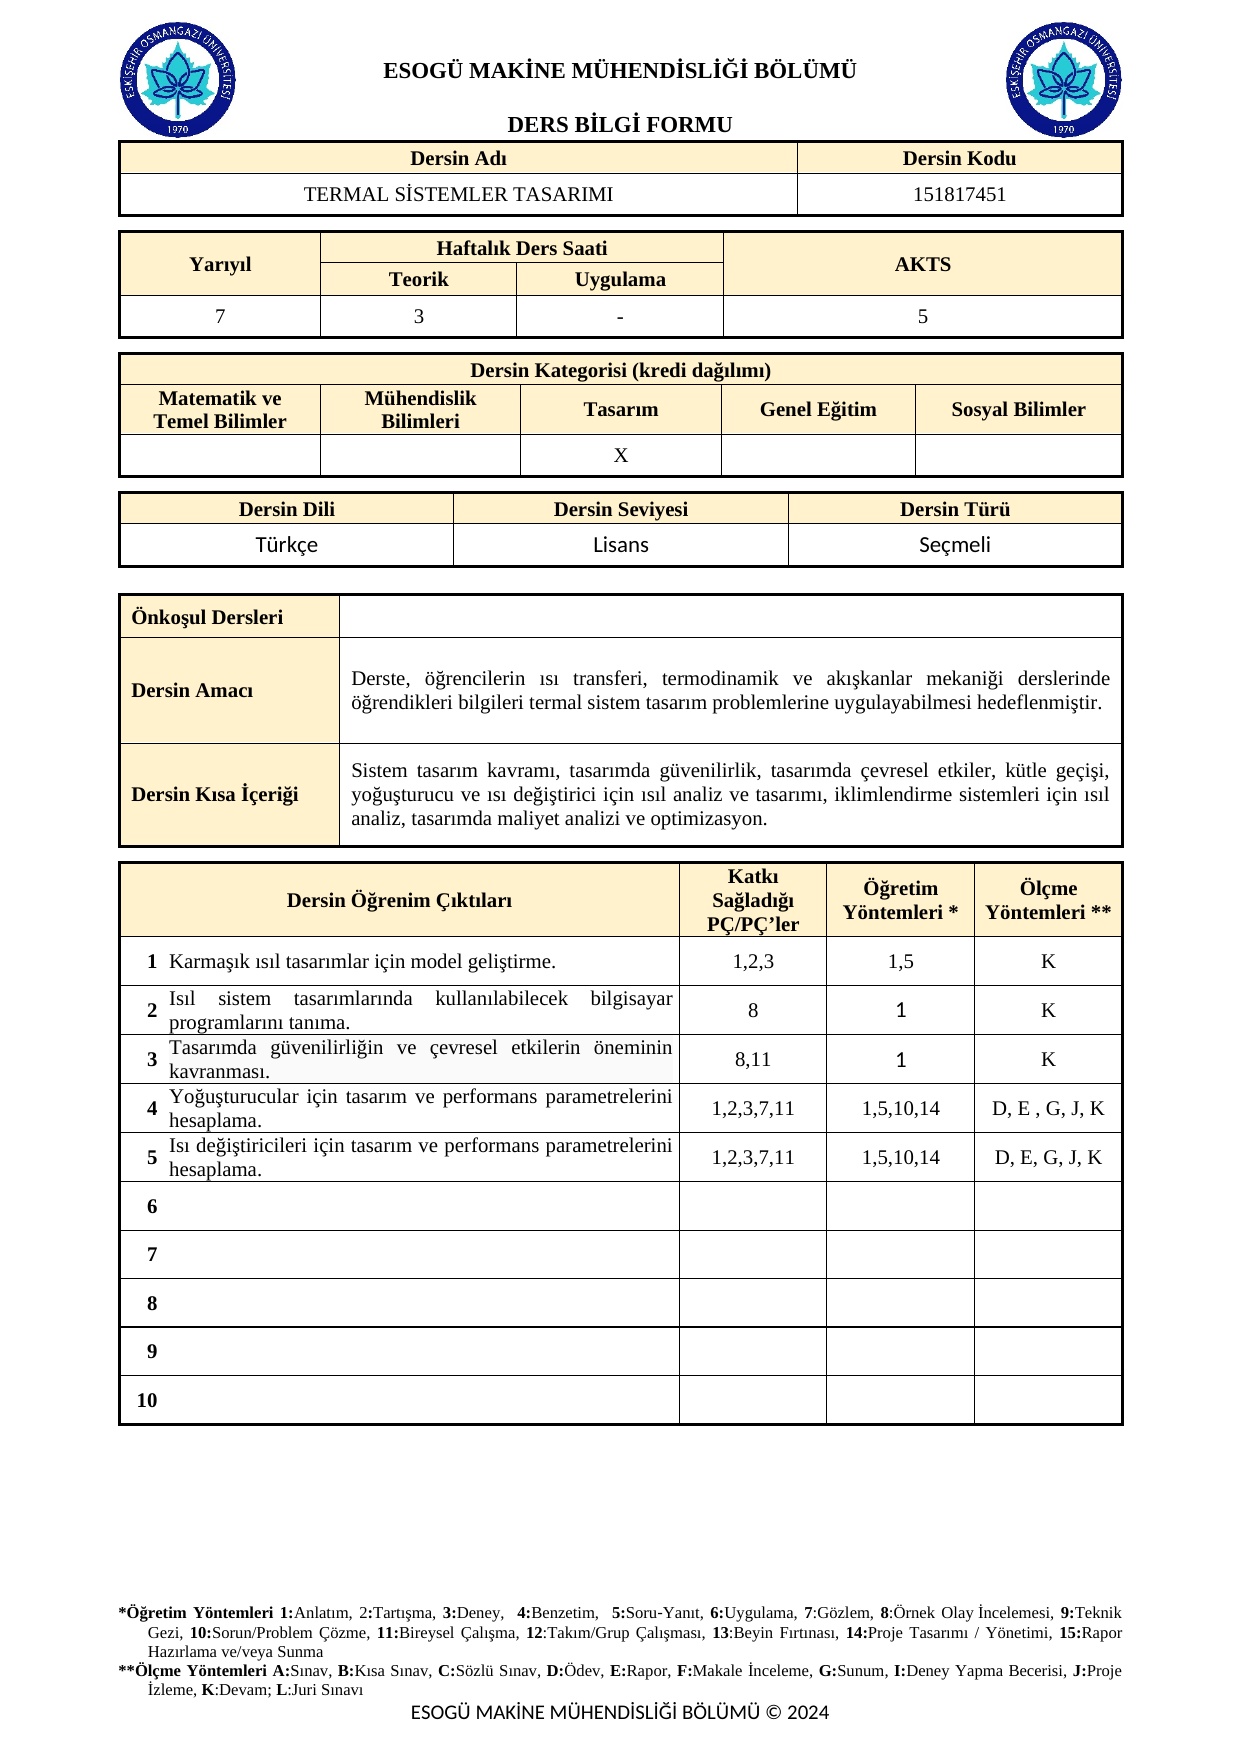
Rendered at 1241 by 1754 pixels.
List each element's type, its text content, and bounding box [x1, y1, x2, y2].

table_cell 5 [724, 296, 1121, 336]
table_header Ölçme Yöntemleri ** [975, 864, 1121, 936]
table_cell [827, 1279, 974, 1326]
table_cell 3 [121, 1035, 163, 1083]
table_cell [916, 435, 1121, 475]
table_cell 6 [121, 1182, 163, 1229]
table_header Yarıyıl [121, 233, 320, 295]
table_cell [680, 1328, 826, 1375]
table_cell 7 [121, 1231, 163, 1278]
table_cell - [517, 296, 723, 336]
table_header Dersin Türü [789, 494, 1121, 523]
table_cell D, E, G, J, K [975, 1133, 1121, 1181]
table_cell 3 [321, 296, 516, 336]
table_header Dersin Öğrenim Çıktıları [121, 864, 679, 936]
table_cell Sosyal Bilimler [916, 385, 1121, 433]
table_cell 10 [121, 1376, 163, 1423]
table_header Haftalık Ders Saati [321, 233, 723, 262]
table_cell [680, 1182, 826, 1229]
table_cell Dersin Kısa İçeriği [121, 744, 339, 845]
table_cell [975, 1182, 1121, 1229]
table_cell Genel Eğitim [722, 385, 915, 433]
table_cell TERMAL SİSTEMLER TASARIMI [121, 174, 797, 214]
table_header Dersin Seviyesi [454, 494, 788, 523]
table_cell [163, 1182, 679, 1229]
table_cell K [975, 937, 1121, 984]
table_header Dersin Kategorisi (kredi dağılımı) [121, 355, 1121, 384]
table_cell [827, 1376, 974, 1423]
table_cell 1,5,10,14 [827, 1084, 974, 1132]
table_cell 1,2,3,7,11 [680, 1084, 826, 1132]
table_cell 8 [121, 1279, 163, 1326]
table_header Önkoşul Dersleri [121, 596, 339, 637]
table_cell Uygulama [517, 263, 723, 295]
table_cell [321, 435, 520, 475]
text DERS BİLGİ FORMU [237, 112, 1004, 138]
table_cell Dersin Amacı [121, 638, 339, 742]
table_cell [722, 435, 915, 475]
table_cell [163, 1279, 679, 1326]
picture [118, 20, 237, 139]
table_cell [121, 435, 320, 475]
table_cell [827, 1231, 974, 1278]
table_cell Mühendislik Bilimleri [321, 385, 520, 433]
table_cell 8 [680, 986, 826, 1034]
table_cell [163, 1231, 679, 1278]
table_header AKTS [724, 233, 1121, 295]
table_cell Isı değiştiricileri için tasarım ve performans parametrelerini hesaplama. [163, 1133, 679, 1181]
table_header Dersin Dili [121, 494, 453, 523]
table_cell 1,5,10,14 [827, 1133, 974, 1181]
table_cell K [975, 986, 1121, 1034]
table_cell Tasarım [521, 385, 721, 433]
table_cell D, E , G, J, K [975, 1084, 1121, 1132]
table_cell [680, 1231, 826, 1278]
table_cell 7 [121, 296, 320, 336]
table_cell 1,5 [827, 937, 974, 984]
table_cell 8,11 [680, 1035, 826, 1083]
table_cell X [521, 435, 721, 475]
table_cell Matematik ve Temel Bilimler [121, 385, 320, 433]
table_cell 9 [121, 1328, 163, 1375]
table_header Öğretim Yöntemleri * [827, 864, 974, 936]
table_cell [975, 1376, 1121, 1423]
picture [1004, 20, 1123, 139]
table_cell 151817451 [798, 174, 1121, 214]
table_cell Teorik [321, 263, 516, 295]
table_cell 1 [827, 986, 974, 1034]
table_cell 1 [121, 937, 163, 984]
text ESOGÜ MAKİNE MÜHENDİSLİĞİ BÖLÜMÜ [237, 57, 1004, 83]
table_cell [827, 1328, 974, 1375]
table_cell [827, 1182, 974, 1229]
table_header Dersin Adı [121, 143, 797, 172]
table_cell Derste, öğrencilerin ısı transferi, termodinamik ve akışkanlar mekaniği derslerinde öğrendikleri bilgileri termal sistem tasarım problemlerine uygulayabilmesi hedeflenmiştir. [340, 638, 1121, 742]
table_cell [975, 1328, 1121, 1375]
table_cell Yoğuşturucular için tasarım ve performans parametrelerini hesaplama. [163, 1084, 679, 1132]
table_cell [163, 1328, 679, 1375]
table_cell [975, 1279, 1121, 1326]
table_cell [680, 1279, 826, 1326]
table_cell [163, 1376, 679, 1423]
table_cell [680, 1376, 826, 1423]
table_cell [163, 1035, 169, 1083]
table_cell 1,2,3 [680, 937, 826, 984]
table_cell [975, 1231, 1121, 1278]
table_cell 5 [121, 1133, 163, 1181]
table_cell Isıl sistem tasarımlarında kullanılabilecek bilgisayar programlarını tanıma. [163, 986, 679, 1034]
table_cell 1,2,3,7,11 [680, 1133, 826, 1181]
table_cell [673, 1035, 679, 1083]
table_header Katkı Sağladığı PÇ/PÇ’ler [680, 864, 826, 936]
table_cell 2 [121, 986, 163, 1034]
table_header Dersin Kodu [798, 143, 1121, 172]
table_cell K [975, 1035, 1121, 1083]
table_cell Sistem tasarım kavramı, tasarımda güvenilirlik, tasarımda çevresel etkiler, kütle geçişi, yoğuşturucu ve ısı değiştirici için ısıl analiz ve tasarımı, iklimlendirme sistemleri için ısıl analiz, tasarımda maliyet analizi ve optimizasyon. [340, 744, 1121, 845]
table_header [340, 596, 1121, 637]
table_cell 1 [827, 1035, 974, 1083]
table_cell Karmaşık ısıl tasarımlar için model geliştirme. [163, 937, 679, 984]
table_cell 4 [121, 1084, 163, 1132]
